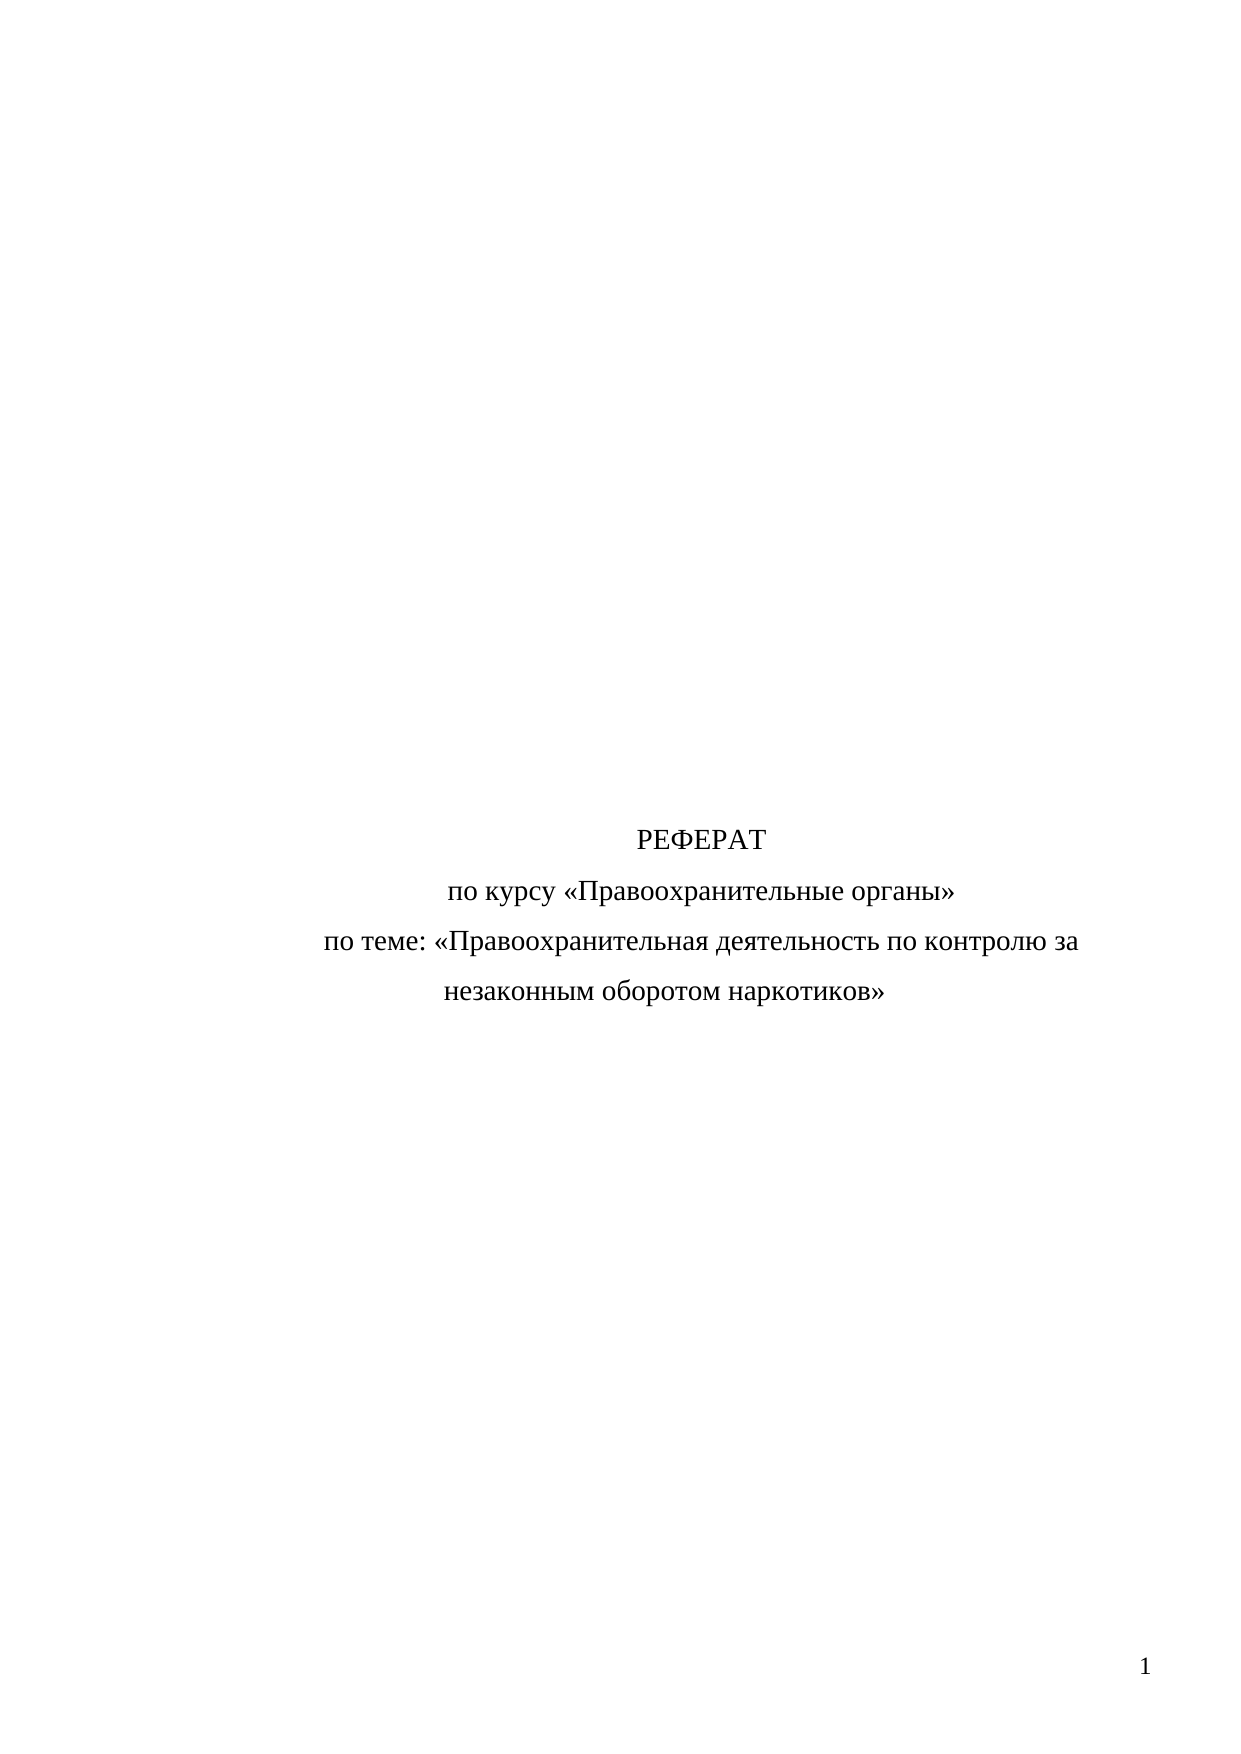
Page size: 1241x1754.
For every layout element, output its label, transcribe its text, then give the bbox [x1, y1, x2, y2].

text по теме: «Правоохранительная деятельность по контролю за незаконным оборотом наркотиков» [177, 923, 1152, 1007]
text по курсу «Правоохранительные органы» [177, 873, 1152, 906]
text РЕФЕРАТ [177, 822, 1152, 856]
